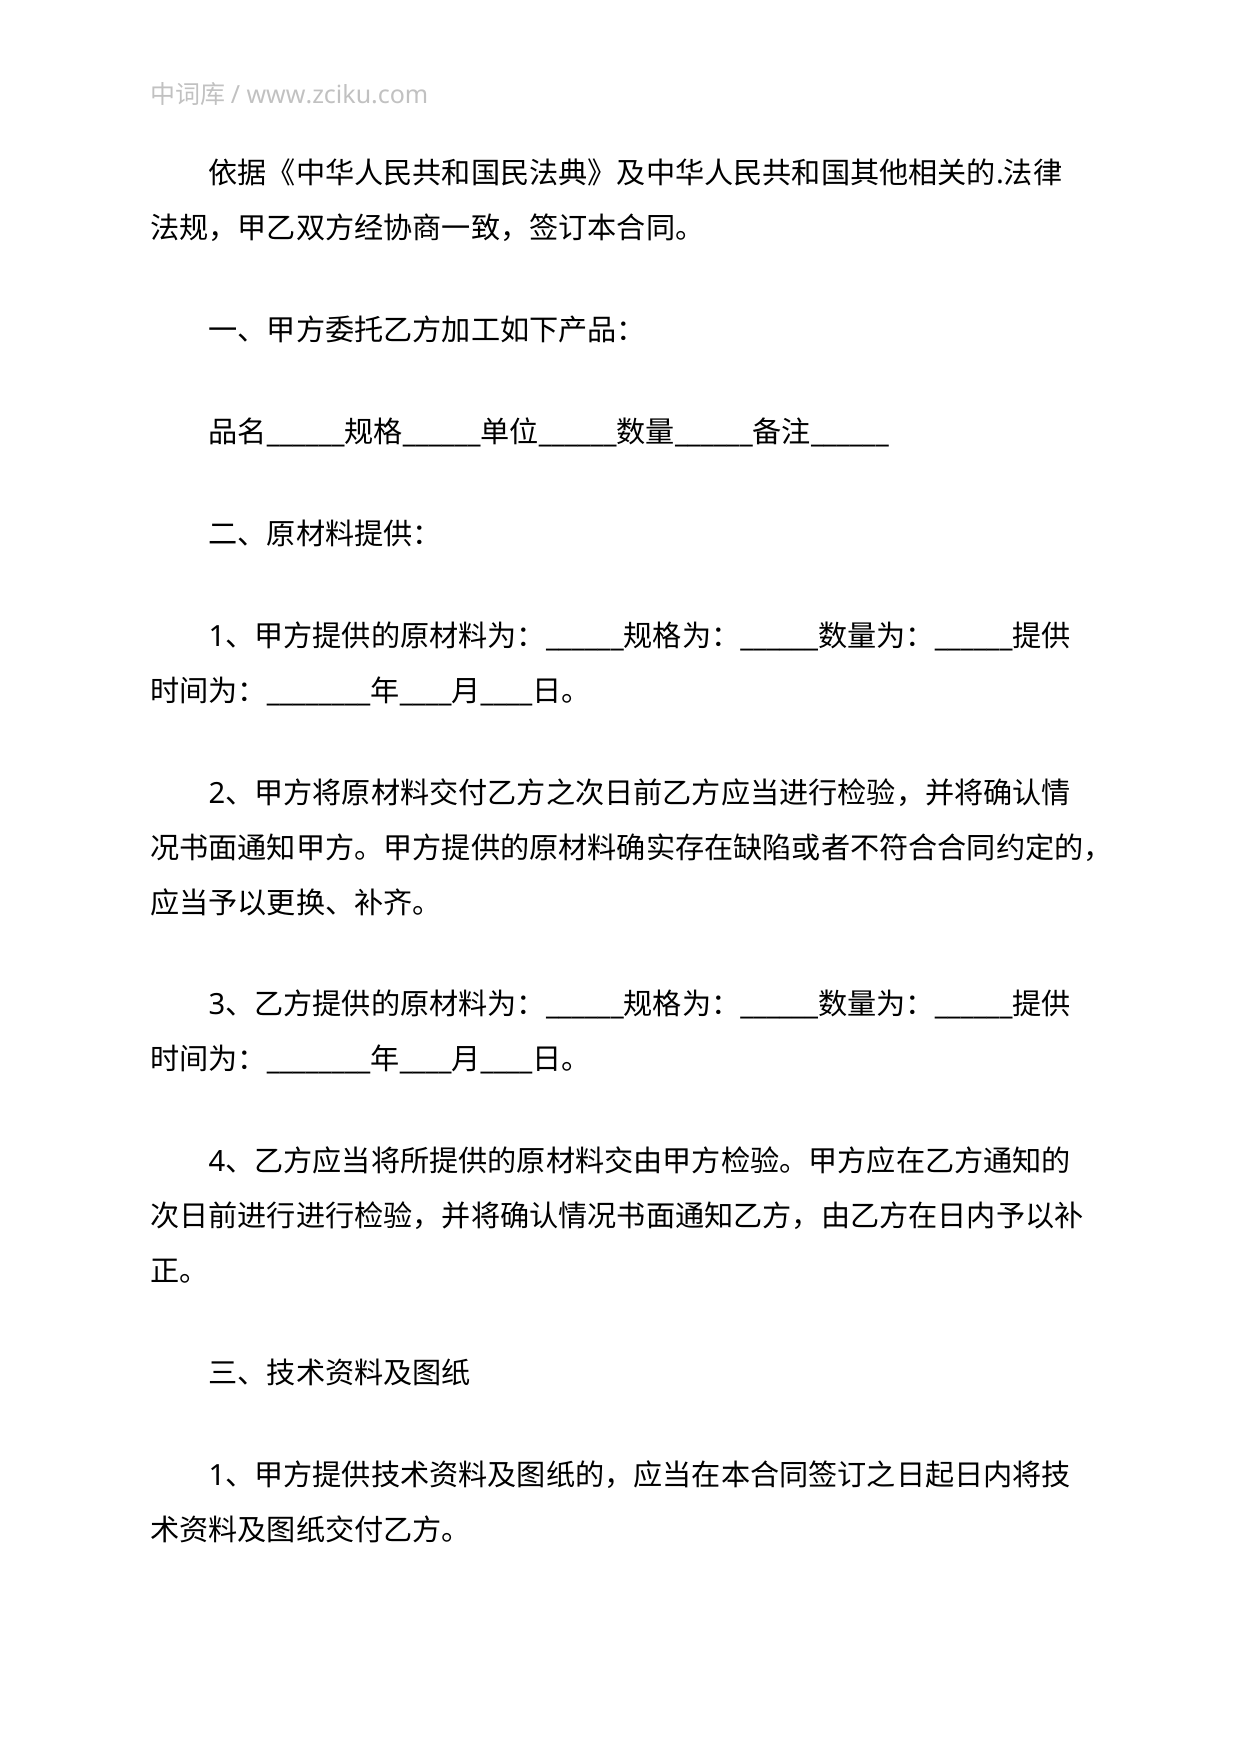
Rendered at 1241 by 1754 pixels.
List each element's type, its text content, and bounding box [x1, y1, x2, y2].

text 2、甲方将原材料交付乙方之次日前乙方应当进行检验，并将确认情况书面通知甲方。甲方提供的原材料确实存在缺陷或者不符合合同约定的，应当予以更换、补齐。 [150, 769, 1090, 921]
text 品名______规格______单位______数量______备注______ [150, 408, 1090, 451]
text 二、原材料提供： [150, 511, 1090, 553]
text 1、甲方提供技术资料及图纸的，应当在本合同签订之日起日内将技术资料及图纸交付乙方。 [150, 1451, 1090, 1549]
text 三、技术资料及图纸 [150, 1349, 1090, 1392]
text 一、甲方委托乙方加工如下产品： [150, 307, 1090, 349]
text 3、乙方提供的原材料为：______规格为：______数量为：______提供时间为：________年____月____日。 [150, 981, 1090, 1078]
text 1、甲方提供的原材料为：______规格为：______数量为：______提供时间为：________年____月____日。 [150, 612, 1090, 710]
text 4、乙方应当将所提供的原材料交由甲方检验。甲方应在乙方通知的次日前进行进行检验，并将确认情况书面通知乙方，由乙方在日内予以补正。 [150, 1138, 1090, 1290]
text 依据《中华人民共和国民法典》及中华人民共和国其他相关的.法律法规，甲乙双方经协商一致，签订本合同。 [150, 150, 1090, 247]
